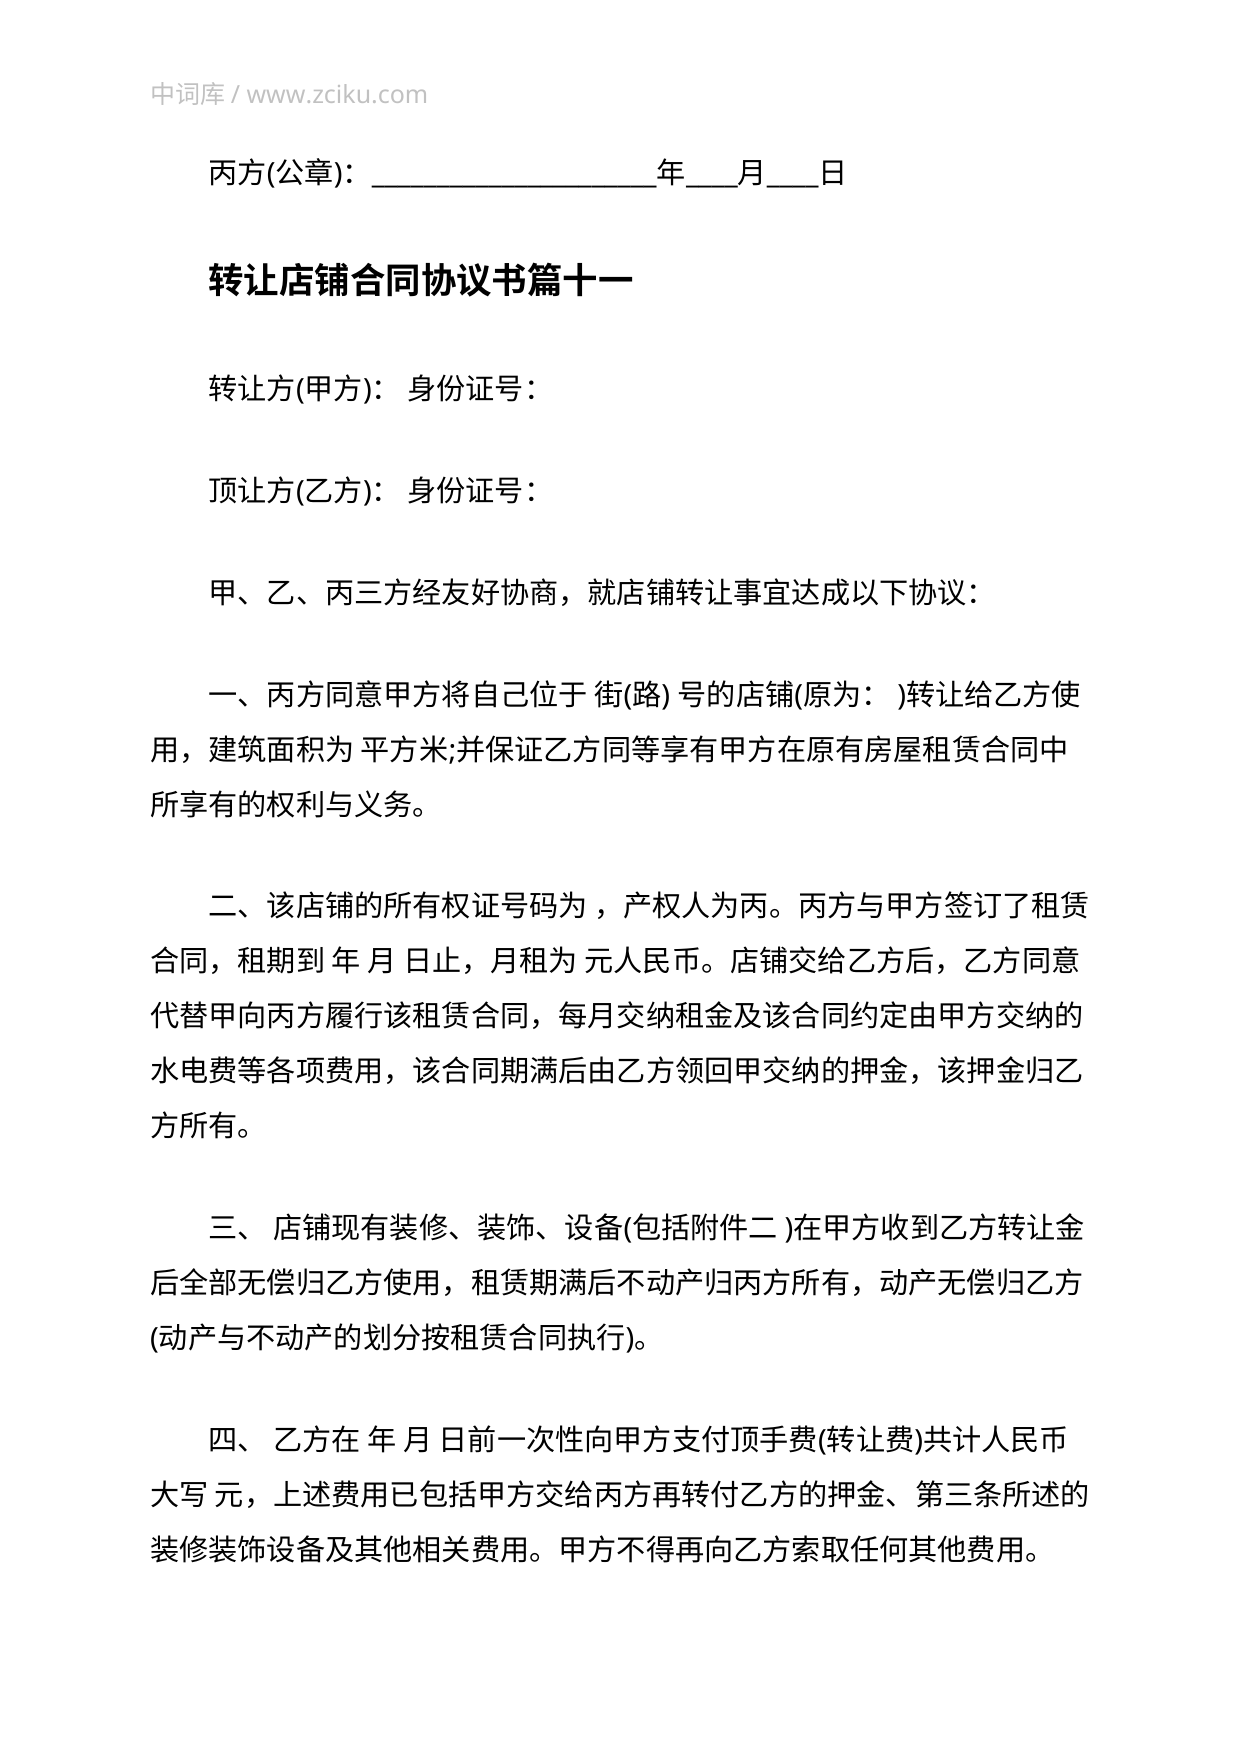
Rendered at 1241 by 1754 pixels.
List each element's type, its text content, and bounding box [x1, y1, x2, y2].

text 三、 店铺现有装修、装饰、设备(包括附件二 )在甲方收到乙方转让金后全部无偿归乙方使用，租赁期满后不动产归丙方所有，动产无偿归乙方(动产与不动产的划分按租赁合同执行)。 [150, 1204, 1090, 1357]
text 一、丙方同意甲方将自己位于 街(路) 号的店铺(原为： )转让给乙方使用，建筑面积为 平方米;并保证乙方同等享有甲方在原有房屋租赁合同中所享有的权利与义务。 [150, 671, 1090, 823]
text 转让店铺合同协议书篇十一 [150, 252, 1090, 303]
text 丙方(公章)：______________________年____月____日 [150, 150, 1090, 192]
text 甲、乙、丙三方经友好协商，就店铺转让事宜达成以下协议： [150, 569, 1090, 612]
text 二、该店铺的所有权证号码为 ，产权人为丙。丙方与甲方签订了租赁合同，租期到 年 月 日止，月租为 元人民币。店铺交给乙方后，乙方同意代替甲向丙方履行该租赁合同，每月交纳租金及该合同约定由甲方交纳的水电费等各项费用，该合同期满后由乙方领回甲交纳的押金，该押金归乙方所有。 [150, 883, 1090, 1145]
text 四、 乙方在 年 月 日前一次性向甲方支付顶手费(转让费)共计人民币大写 元，上述费用已包括甲方交给丙方再转付乙方的押金、第三条所述的装修装饰设备及其他相关费用。甲方不得再向乙方索取任何其他费用。 [150, 1416, 1090, 1568]
text 转让方(甲方)： 身份证号： [150, 365, 1090, 408]
text 顶让方(乙方)： 身份证号： [150, 467, 1090, 510]
